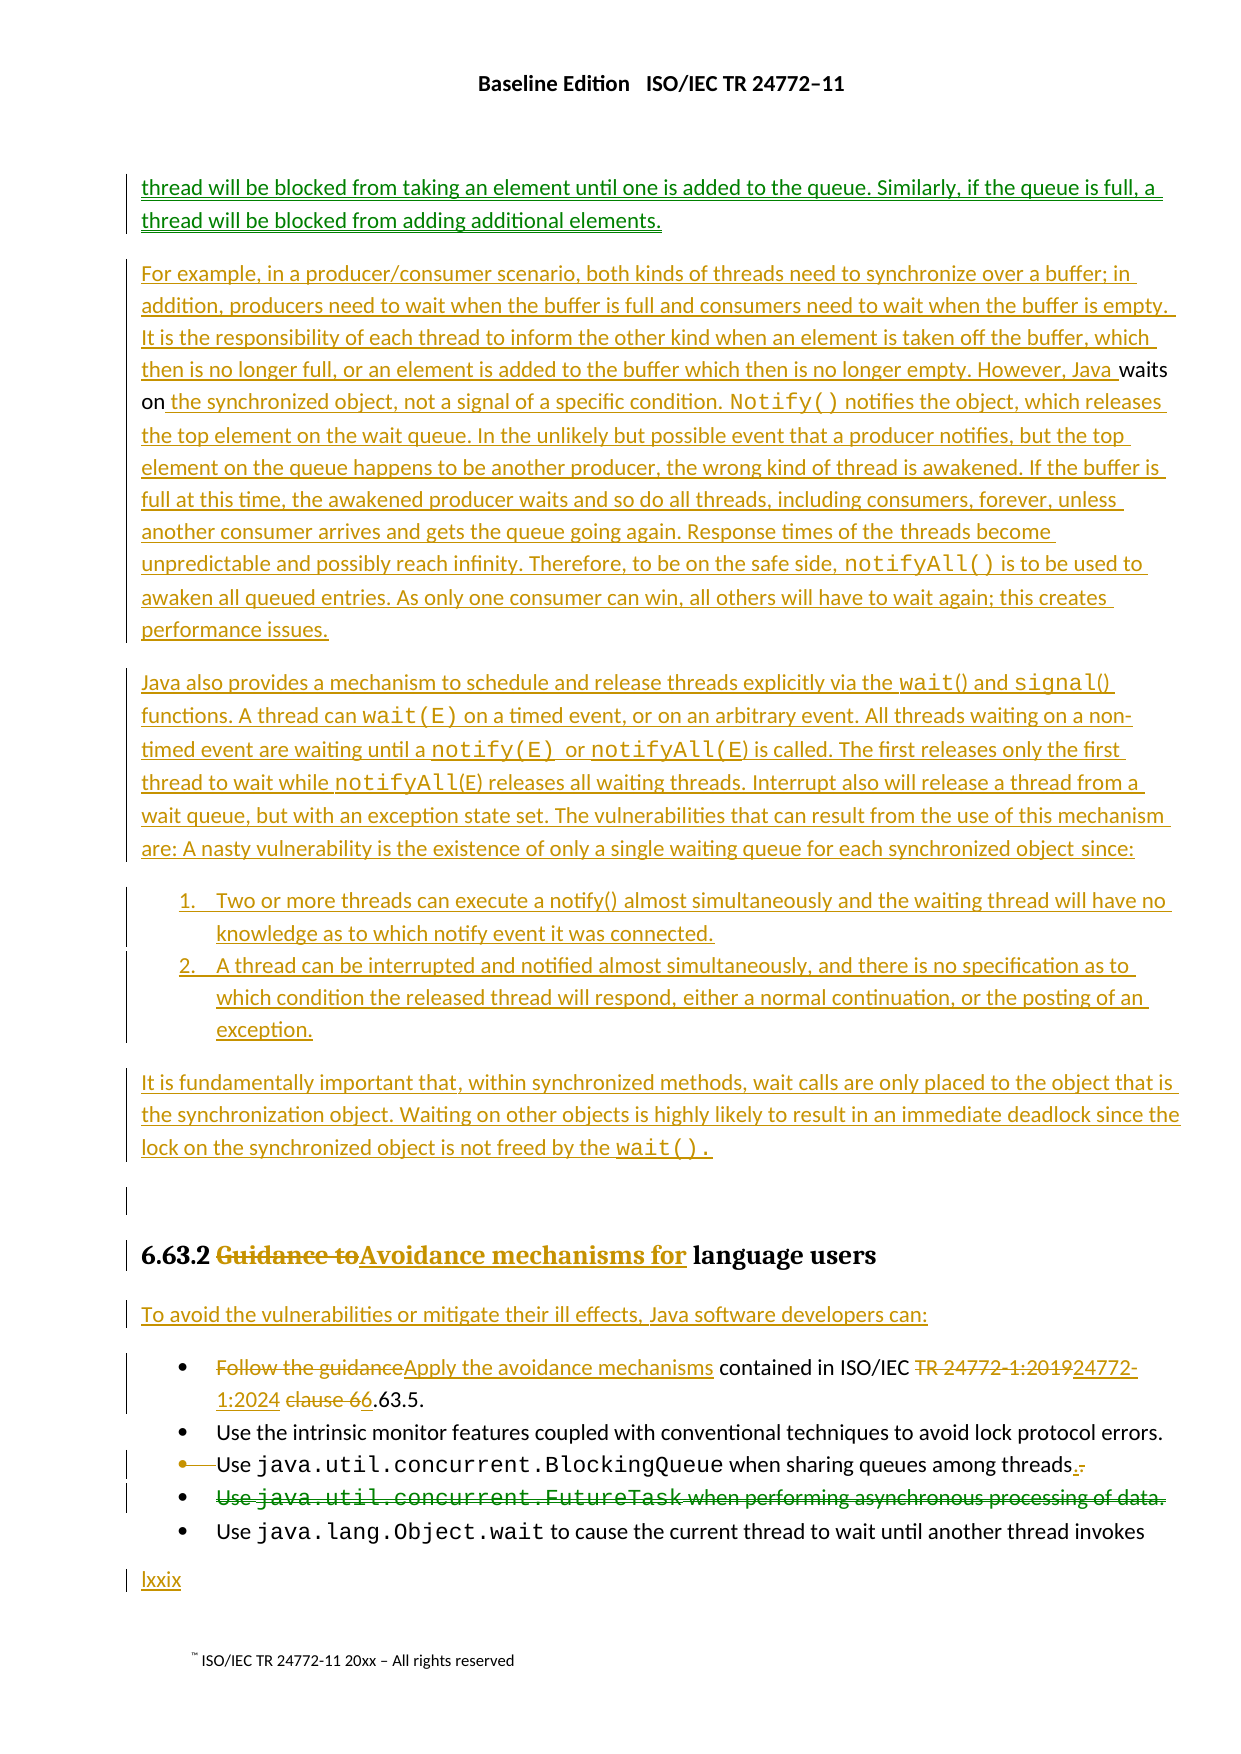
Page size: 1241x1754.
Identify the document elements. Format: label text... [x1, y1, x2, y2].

text T [141, 173, 1182, 234]
list contained in ISO/IEC .63.5. [178, 1353, 1182, 1413]
text waits on [141, 259, 1182, 643]
list Use java.util.concurrent.BlockingQueue when sharing queues among threads [178, 1450, 1182, 1479]
subtitle 6.63.2 language users [141, 1240, 1182, 1271]
list Use the intrinsic monitor features coupled with conventional techniques to avoid lock protocol errors. [178, 1418, 1182, 1446]
